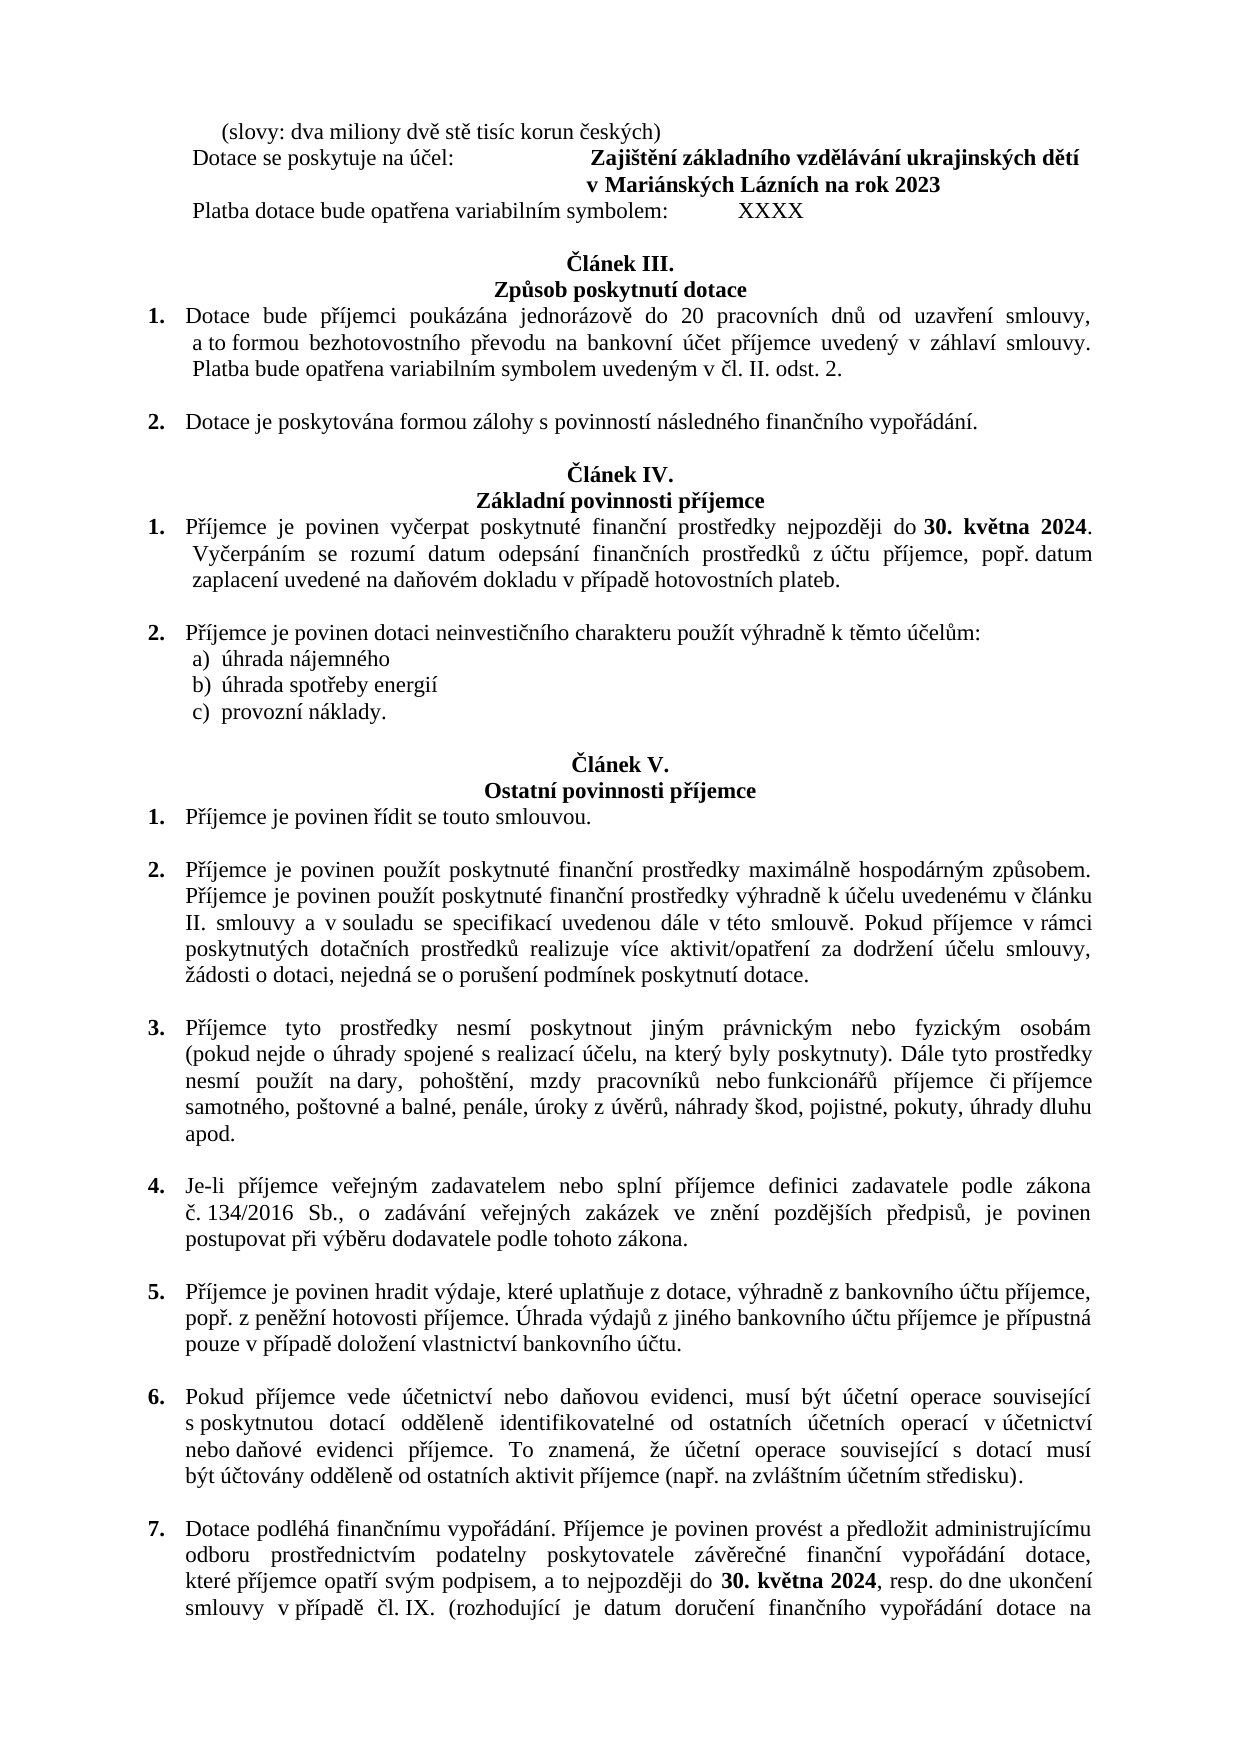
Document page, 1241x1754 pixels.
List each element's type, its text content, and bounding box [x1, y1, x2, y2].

text (slovy: dva miliony dvě stě tisíc korun českých) [192, 118, 1092, 144]
text Platba dotace bude opatřena variabilním symbolem: XXXX [192, 197, 1092, 223]
text Článek III. [148, 250, 1092, 276]
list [148, 1515, 1092, 1620]
list Je-li příjemce veřejným zadavatelem nebo splní příjemce definici zadavatele podle zákona č. 134/2016 Sb., o zadávání veřejných zakázek ve znění pozdějších předpisů, je povinen postupovat při výběru dodavatele podle tohoto zákona. [148, 1172, 1092, 1251]
text Ostatní povinnosti příjemce [148, 777, 1092, 803]
text a) úhrada nájemného [192, 645, 1092, 672]
text Základní povinnosti příjemce [148, 487, 1092, 513]
text Dotace se poskytuje na účel: Zajištění základního vzdělávání ukrajinských dětí [192, 144, 1092, 171]
text b) úhrada spotřeby energií [192, 672, 1092, 698]
list Pokud příjemce vede účetnictví nebo daňovou evidenci, musí být účetní operace související s poskytnutou dotací odděleně identifikovatelné od ostatních účetních operací v účetnictví nebo daňové evidenci příjemce. To znamená, že účetní operace související s dotací musí být účtovány odděleně od ostatních aktivit příjemce (např. na zvláštním účetním středisku). [148, 1383, 1092, 1488]
text Článek V. [148, 751, 1092, 777]
text c) provozní náklady. [192, 698, 1092, 724]
list Příjemce tyto prostředky nesmí poskytnout jiným právnickým nebo fyzickým osobám (pokud nejde o úhrady spojené s realizací účelu, na který byly poskytnuty). Dále tyto prostředky nesmí použít na dary, pohoštění, mzdy pracovníků nebo funkcionářů příjemce či příjemce samotného, poštovné a balné, penále, úroky z úvěrů, náhrady škod, pojistné, pokuty, úhrady dluhu apod. [148, 1014, 1092, 1146]
text v Mariánských Lázních na rok 2023 [192, 171, 1092, 197]
list Příjemce je povinen vyčerpat poskytnuté finanční prostředky nejpozději do 30. května 2024. Vyčerpáním se rozumí datum odepsání finančních prostředků z účtu příjemce, popř. datum zaplacení uvedené na daňovém dokladu v případě hotovostních plateb. [148, 513, 1092, 592]
text Článek IV. [148, 461, 1092, 487]
text Způsob poskytnutí dotace [148, 276, 1092, 303]
list Příjemce je povinen řídit se touto smlouvou. [148, 803, 1092, 830]
list Příjemce je povinen dotaci neinvestičního charakteru použít výhradně k těmto účelům: [148, 619, 1092, 645]
list Dotace je poskytována formou zálohy s povinností následného finančního vypořádání. [148, 408, 1092, 434]
list Dotace bude příjemci poukázána jednorázově do 20 pracovních dnů od uzavření smlouvy, a to formou bezhotovostního převodu na bankovní účet příjemce uvedený v záhlaví smlouvy. Platba bude opatřena variabilním symbolem uvedeným v čl. II. odst. 2. [148, 303, 1092, 382]
list Příjemce je povinen hradit výdaje, které uplatňuje z dotace, výhradně z bankovního účtu příjemce, popř. z peněžní hotovosti příjemce. Úhrada výdajů z jiného bankovního účtu příjemce je přípustná pouze v případě doložení vlastnictví bankovního účtu. [148, 1278, 1092, 1357]
list Příjemce je povinen použít poskytnuté finanční prostředky maximálně hospodárným způsobem. Příjemce je povinen použít poskytnuté finanční prostředky výhradně k účelu uvedenému v článku II. smlouvy a v souladu se specifikací uvedenou dále v této smlouvě. Pokud příjemce v rámci poskytnutých dotačních prostředků realizuje více aktivit/opatření za dodržení účelu smlouvy, žádosti o dotaci, nejedná se o porušení podmínek poskytnutí dotace. [148, 856, 1092, 988]
